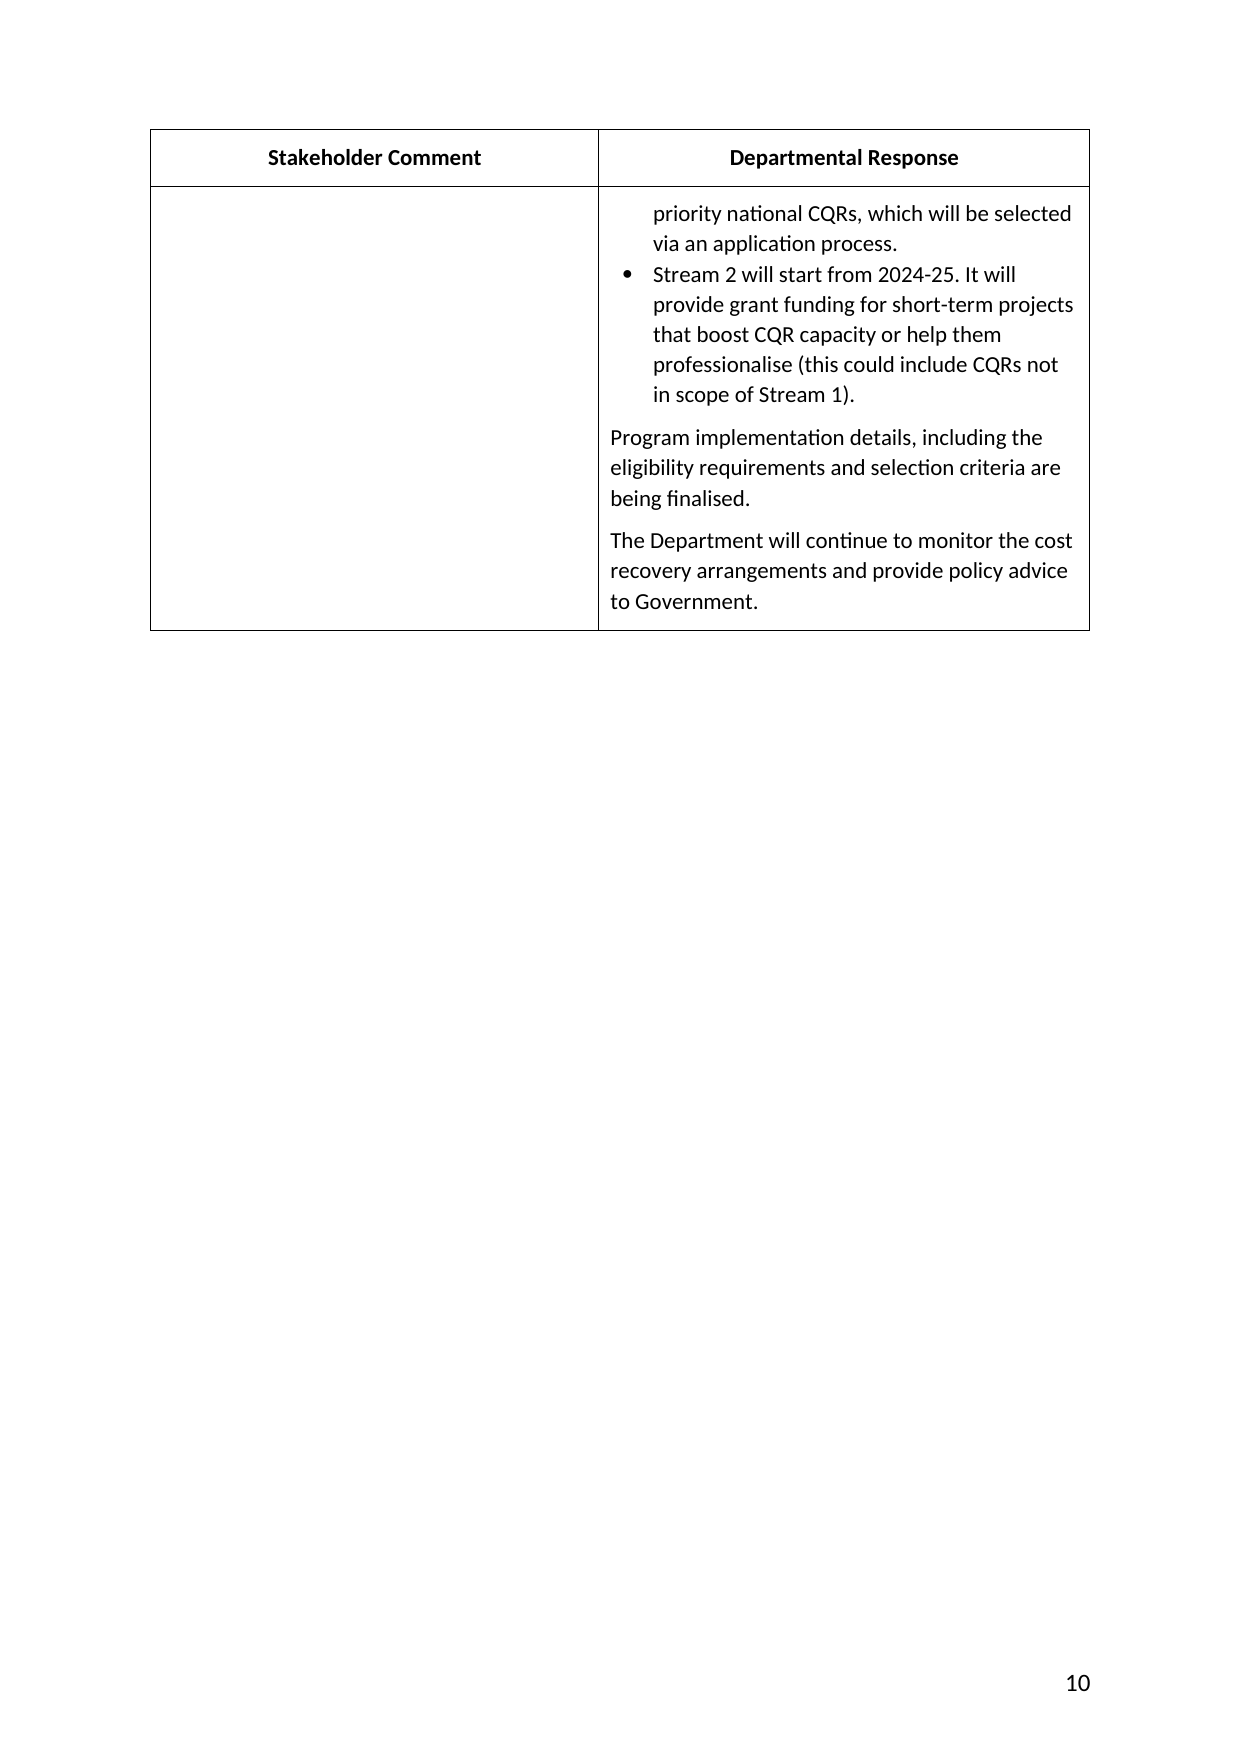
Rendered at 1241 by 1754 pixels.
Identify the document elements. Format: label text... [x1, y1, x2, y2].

table_header Departmental Response [599, 130, 1089, 186]
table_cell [599, 187, 1089, 629]
table_header Stakeholder Comment [151, 130, 598, 186]
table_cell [151, 187, 598, 629]
